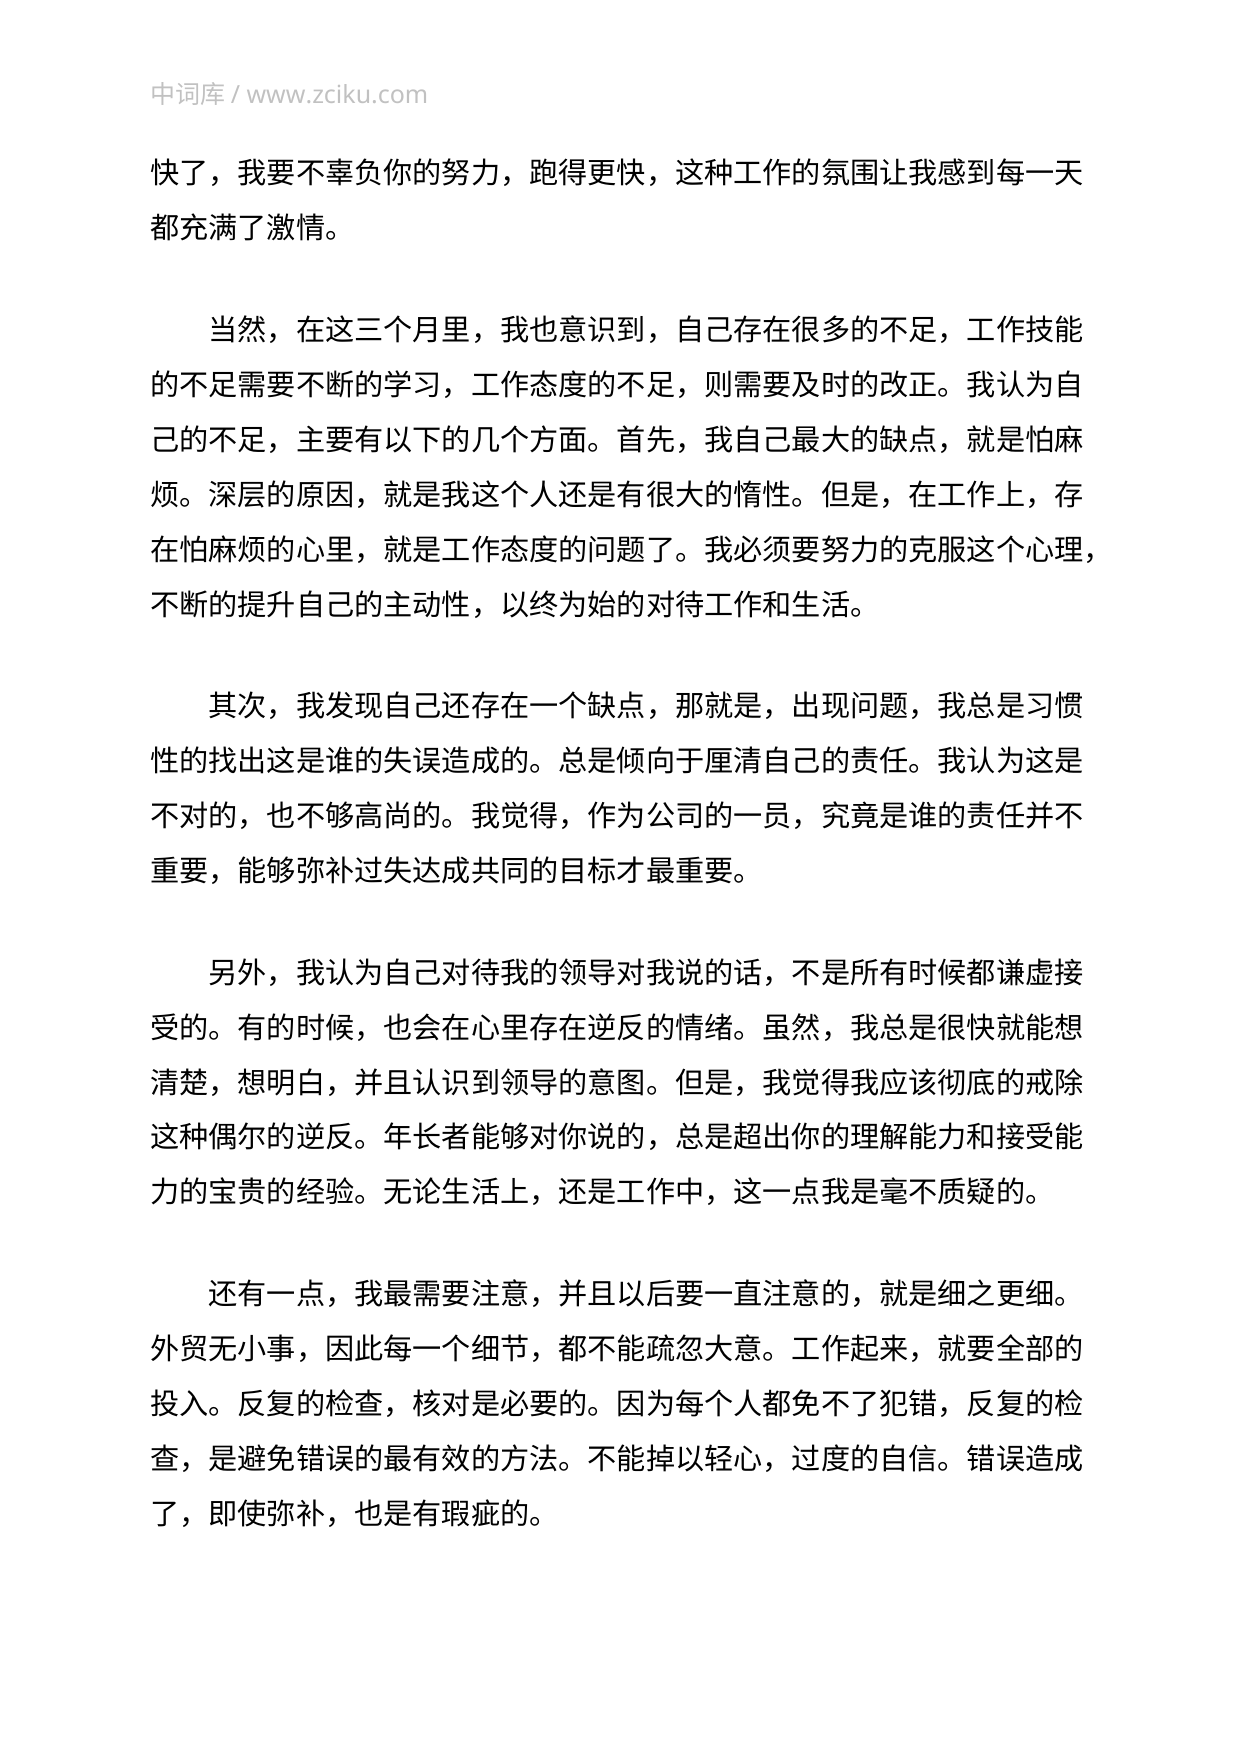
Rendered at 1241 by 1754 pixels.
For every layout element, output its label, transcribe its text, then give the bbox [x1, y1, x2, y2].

text 另外，我认为自己对待我的领导对我说的话，不是所有时候都谦虚接受的。有的时候，也会在心里存在逆反的情绪。虽然，我总是很快就能想清楚，想明白，并且认识到领导的意图。但是，我觉得我应该彻底的戒除这种偶尔的逆反。年长者能够对你说的，总是超出你的理解能力和接受能力的宝贵的经验。无论生活上，还是工作中，这一点我是毫不质疑的。 [150, 949, 1090, 1211]
text 其次，我发现自己还存在一个缺点，那就是，出现问题，我总是习惯性的找出这是谁的失误造成的。总是倾向于厘清自己的责任。我认为这是不对的，也不够高尚的。我觉得，作为公司的一员，究竟是谁的责任并不重要，能够弥补过失达成共同的目标才最重要。 [150, 683, 1090, 890]
text 还有一点，我最需要注意，并且以后要一直注意的，就是细之更细。外贸无小事，因此每一个细节，都不能疏忽大意。工作起来，就要全部的投入。反复的检查，核对是必要的。因为每个人都免不了犯错，反复的检查，是避免错误的最有效的方法。不能掉以轻心，过度的自信。错误造成了，即使弥补，也是有瑕疵的。 [150, 1271, 1090, 1533]
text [150, 150, 1090, 247]
text 当然，在这三个月里，我也意识到，自己存在很多的不足，工作技能的不足需要不断的学习，工作态度的不足，则需要及时的改正。我认为自己的不足，主要有以下的几个方面。首先，我自己最大的缺点，就是怕麻烦。深层的原因，就是我这个人还是有很大的惰性。但是，在工作上，存在怕麻烦的心里，就是工作态度的问题了。我必须要努力的克服这个心理，不断的提升自己的主动性，以终为始的对待工作和生活。 [150, 307, 1090, 623]
